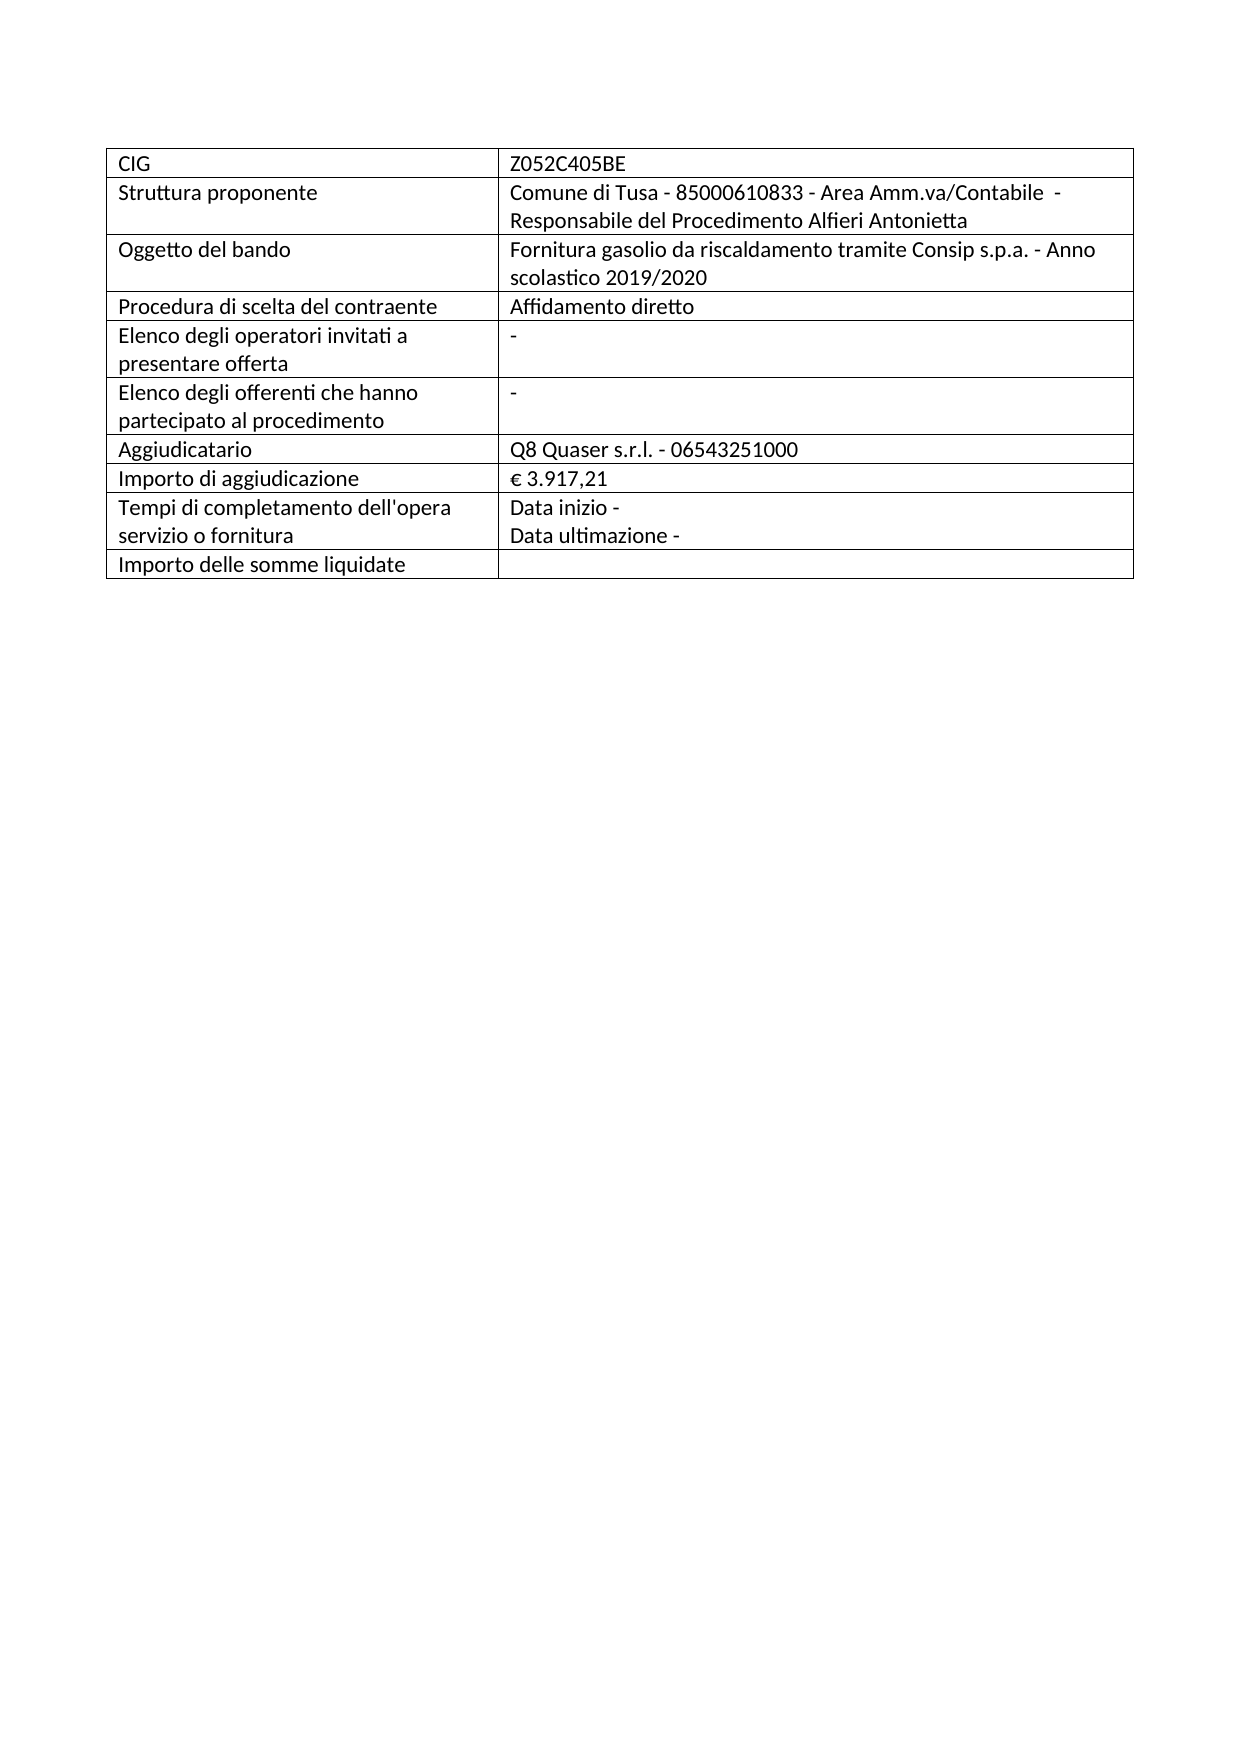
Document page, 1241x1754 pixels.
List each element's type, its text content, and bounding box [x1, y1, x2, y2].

table_cell Q8 Quaser s.r.l. - 06543251000 [499, 435, 1133, 463]
table_cell Tempi di completamento dell'opera servizio o fornitura [107, 493, 498, 549]
table_cell Aggiudicatario [107, 435, 498, 463]
table_cell Elenco degli offerenti che hanno partecipato al procedimento [107, 378, 498, 434]
table_header CIG [107, 149, 498, 177]
table_cell Importo delle somme liquidate [107, 550, 498, 578]
table_cell Procedura di scelta del contraente [107, 292, 498, 320]
table_cell Data inizio - Data ultimazione - [499, 493, 1133, 549]
table_cell Fornitura gasolio da riscaldamento tramite Consip s.p.a. - Anno scolastico 2019/2020 [499, 235, 1133, 291]
table_cell Importo di aggiudicazione [107, 464, 498, 492]
table_cell - [499, 378, 1133, 434]
table_header Z052C405BE [499, 149, 1133, 177]
table_cell Oggetto del bando [107, 235, 498, 291]
table_cell Comune di Tusa - 85000610833 - Area Amm.va/Contabile - Responsabile del Procedimento Alfieri Antonietta [499, 178, 1133, 234]
table_cell [499, 550, 1133, 578]
table_cell Elenco degli operatori invitati a presentare offerta [107, 321, 498, 377]
table_cell - [499, 321, 1133, 377]
table_cell Affidamento diretto [499, 292, 1133, 320]
table_cell € 3.917,21 [499, 464, 1133, 492]
table_cell Struttura proponente [107, 178, 498, 234]
